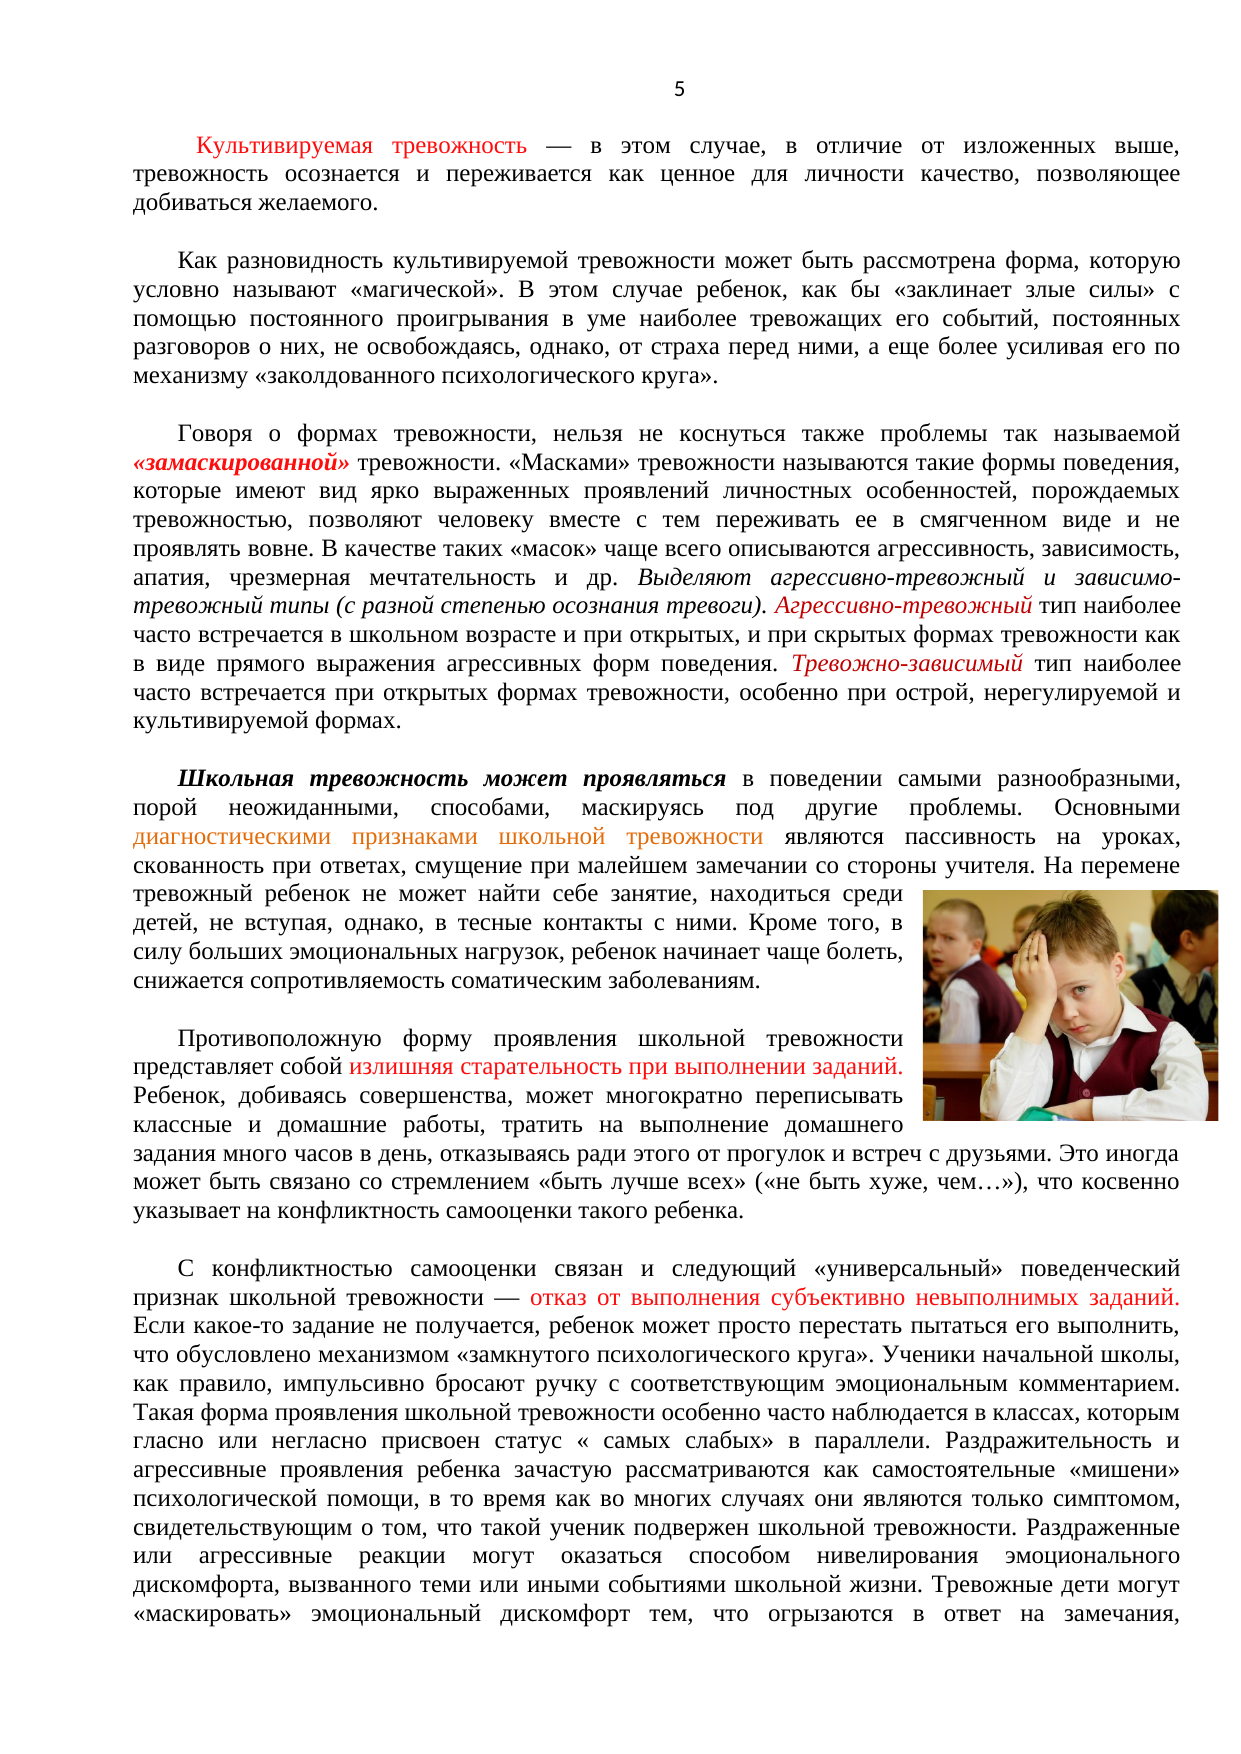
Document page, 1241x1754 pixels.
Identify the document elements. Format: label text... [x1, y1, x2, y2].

text Как разновидность культивируемой тревожности может быть рассмотрена форма, которую условно называют «магической». В этом случае ребенок, как бы «заклинает злые силы» с помощью постоянного проигрывания в уме наиболее тревожащих его событий, постоянных разговоров о них, не освобождаясь, однако, от страха перед ними, а еще более усиливая его по механизму «заколдованного психологического круга». [133, 245, 1181, 389]
text Культивируемая тревожность — в этом случае, в отличие от изложенных выше, тревожность осознается и переживается как ценное для личности качество, позволяющее добиваться желаемого. [133, 130, 1181, 216]
text Противоположную форму проявления школьной тревожности представляет собой излишняя старательность при выполнении заданий. Ребенок, добиваясь совершенства, может многократно переписывать классные и домашние работы, тратить на выполнение домашнего задания много часов в день, отказываясь ради этого от прогулок и встреч с друзьями. Это иногда может быть связано со стремлением «быть лучше всех» («не быть хуже, чем…»), что косвенно указывает на конфликтность самооценки такого ребенка. [133, 1023, 1181, 1224]
text Школьная тревожность может проявляться в поведении самыми разнообразными, порой неожиданными, способами, маскируясь под другие проблемы. Основными диагностическими признаками школьной тревожности являются пассивность на уроках, скованность при ответах, смущение при малейшем замечании со стороны учителя. На перемене тревожный ребенок не может найти себе занятие, находиться среди детей, не вступая, однако, в тесные контакты с ними. Кроме того, в силу больших эмоциональных нагрузок, ребенок начинает чаще болеть, снижается сопротивляемость соматическим заболеваниям. [133, 763, 1181, 993]
picture [921, 890, 1219, 1119]
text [133, 1253, 1181, 1627]
text Говоря о формах тревожности, нельзя не коснуться также проблемы так называемой «замаскированной» тревожности. «Масками» тревожности называются такие формы поведения, которые имеют вид ярко выраженных проявлений личностных особенностей, порождаемых тревожностью, позволяют человеку вместе с тем переживать ее в смягченном виде и не проявлять вовне. В качестве таких «масок» чаще всего описываются агрессивность, зависимость, апатия, чрезмерная мечтательность и др. Выделяют агрессивно-тревожный и зависимо-тревожный типы (с разной степенью осознания тревоги). Агрессивно-тревожный тип наиболее часто встречается в школьном возрасте и при открытых, и при скрытых формах тревожности как в виде прямого выражения агрессивных форм поведения. Тревожно-зависимый тип наиболее часто встречается при открытых формах тревожности, особенно при острой, нерегулируемой и культивируемой формах. [133, 418, 1181, 734]
